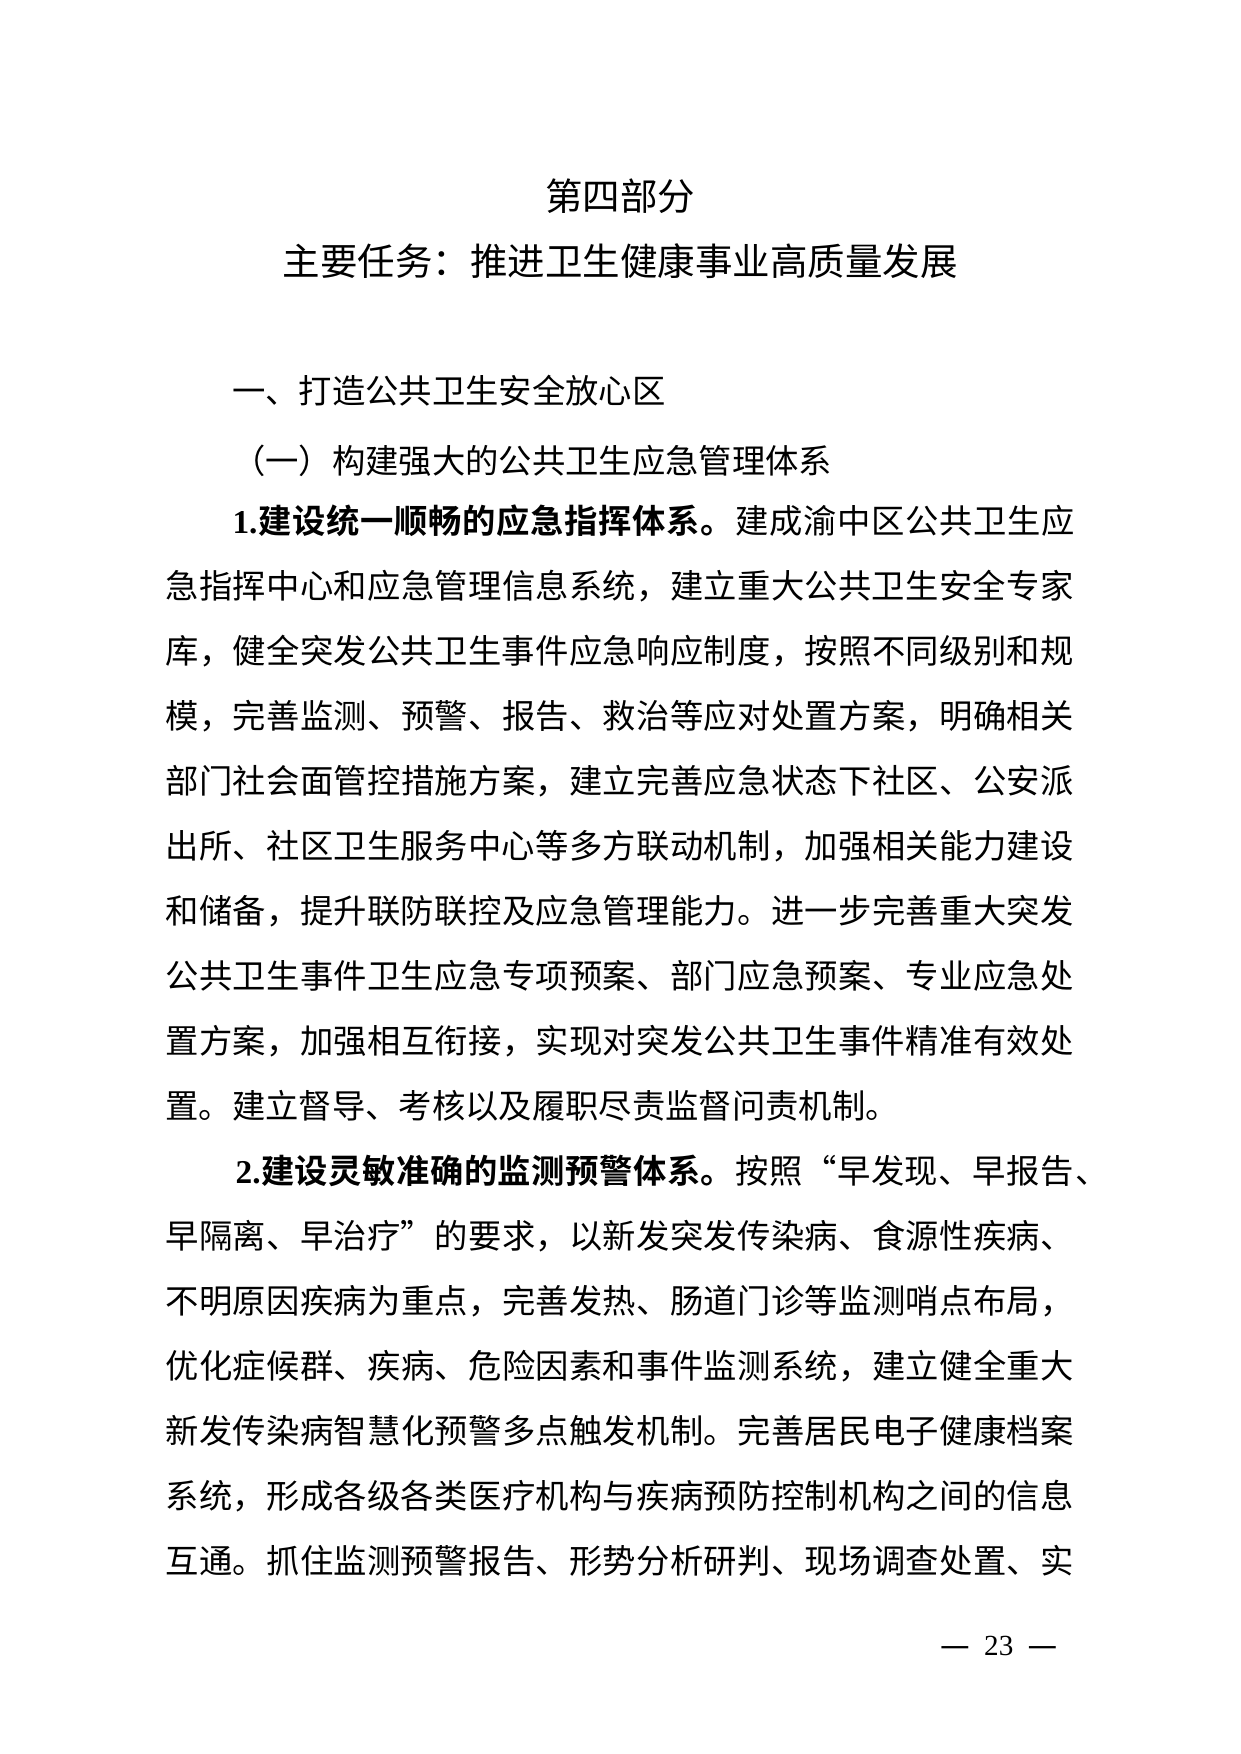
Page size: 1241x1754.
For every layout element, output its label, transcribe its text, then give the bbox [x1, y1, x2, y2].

text 主要任务：推进卫生健康事业高质量发展 [165, 227, 1075, 292]
text 1.建设统一顺畅的应急指挥体系。建成渝中区公共卫生应急指挥中心和应急管理信息系统，建立重大公共卫生安全专家库，健全突发公共卫生事件应急响应制度，按照不同级别和规模，完善监测、预警、报告、救治等应对处置方案，明确相关部门社会面管控措施方案，建立完善应急状态下社区、公安派出所、社区卫生服务中心等多方联动机制，加强相关能力建设和储备，提升联防联控及应急管理能力。进一步完善重大突发公共卫生事件卫生应急专项预案、部门应急预案、专业应急处置方案，加强相互衔接，实现对突发公共卫生事件精准有效处置。建立督导、考核以及履职尽责监督问责机制。 [165, 487, 1075, 1137]
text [165, 1137, 1075, 1592]
text （一）构建强大的公共卫生应急管理体系 [165, 422, 1075, 487]
text 第四部分 [165, 162, 1075, 227]
text 一、打造公共卫生安全放心区 [165, 357, 1075, 422]
